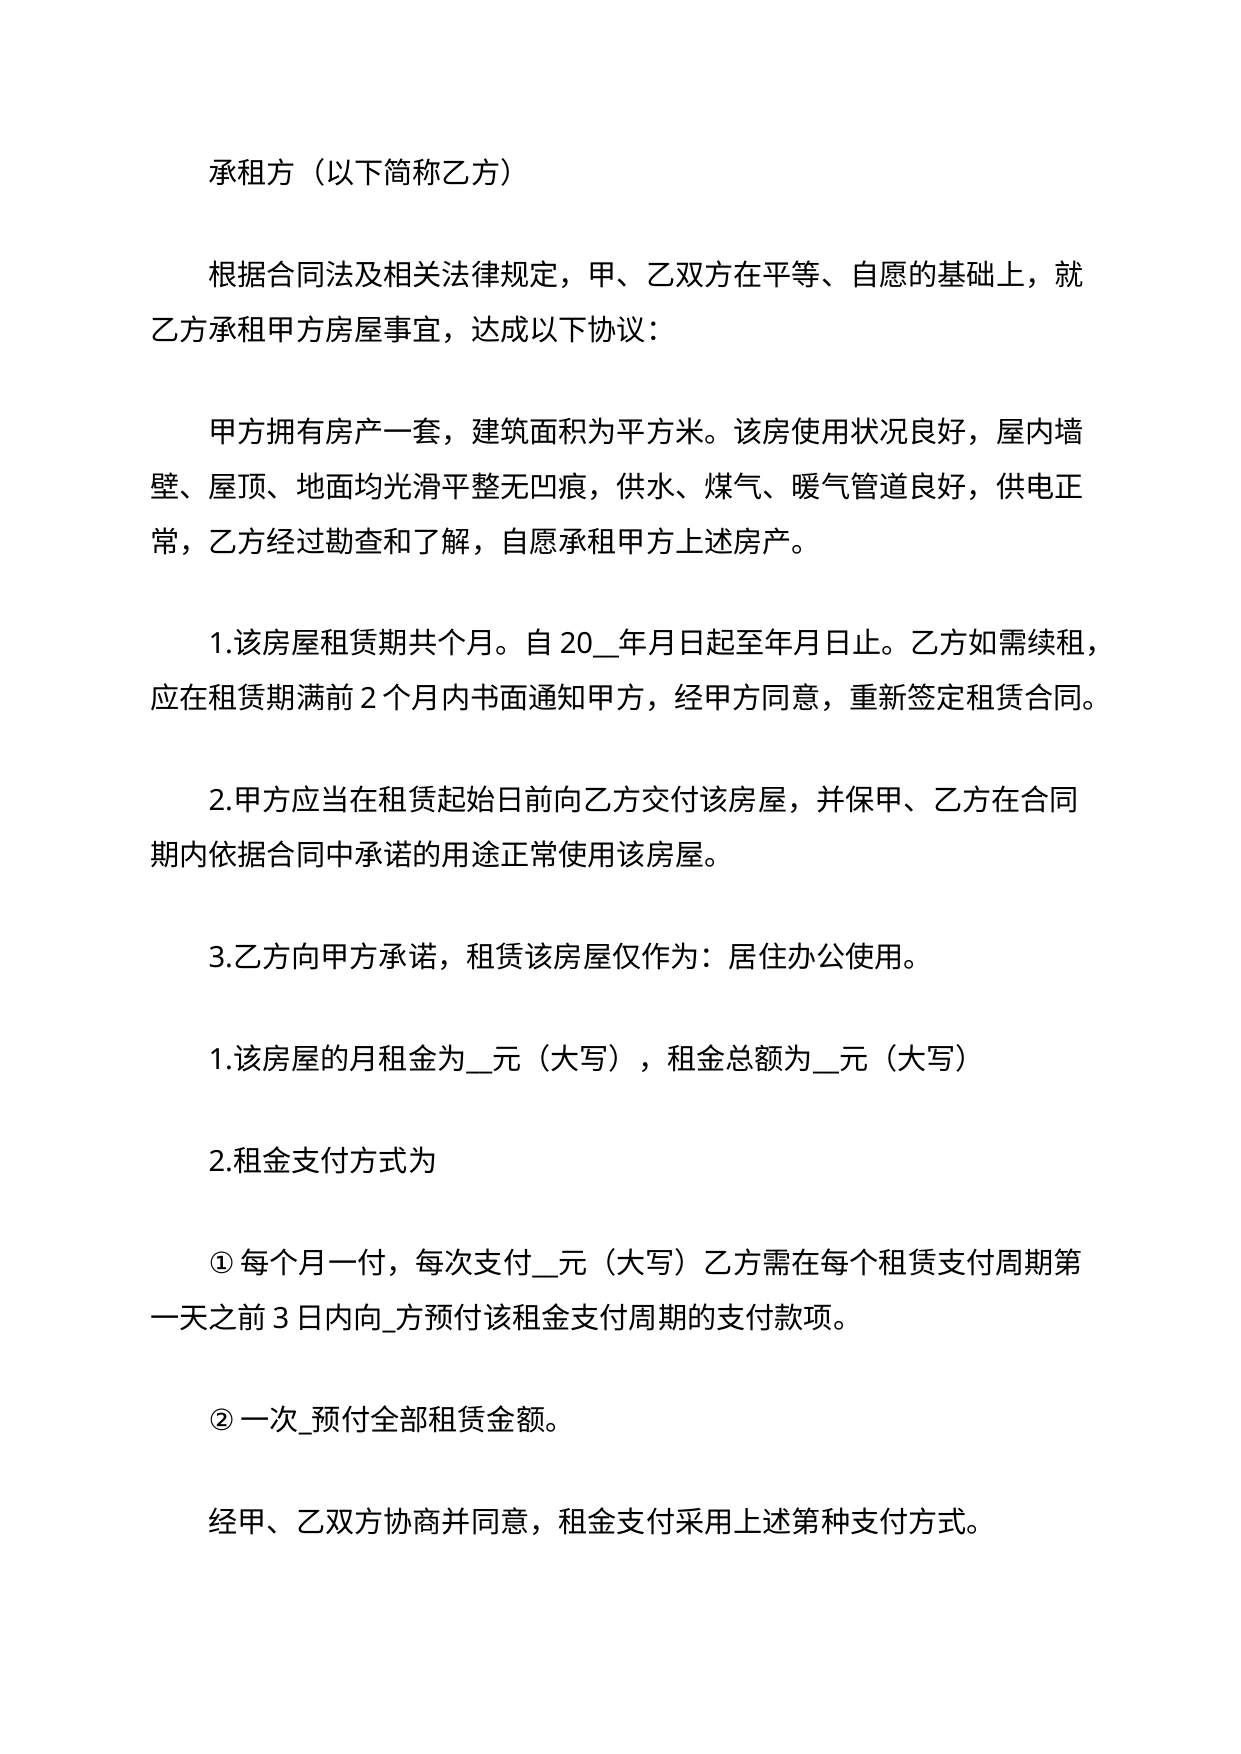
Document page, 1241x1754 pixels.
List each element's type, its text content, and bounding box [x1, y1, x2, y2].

text 根据合同法及相关法律规定，甲、乙双方在平等、自愿的基础上，就乙方承租甲方房屋事宜，达成以下协议： [150, 252, 1090, 349]
text 经甲、乙双方协商并同意，租金支付采用上述第种支付方式。 [150, 1499, 1090, 1541]
text ②一次_预付全部租赁金额。 [150, 1397, 1090, 1439]
text 3.乙方向甲方承诺，租赁该房屋仅作为：居住办公使用。 [150, 934, 1090, 976]
text 2.甲方应当在租赁起始日前向乙方交付该房屋，并保甲、乙方在合同期内依据合同中承诺的用途正常使用该房屋。 [150, 777, 1090, 874]
text 2.租金支付方式为 [150, 1138, 1090, 1180]
text ①每个月一付，每次支付__元（大写）乙方需在每个租赁支付周期第一天之前3日内向_方预付该租金支付周期的支付款项。 [150, 1240, 1090, 1337]
text 1.该房屋租赁期共个月。自20__年月日起至年月日止。乙方如需续租，应在租赁期满前2个月内书面通知甲方，经甲方同意，重新签定租赁合同。 [150, 620, 1090, 717]
text 承租方（以下简称乙方） [150, 150, 1090, 192]
text 1.该房屋的月租金为__元（大写），租金总额为__元（大写） [150, 1036, 1090, 1078]
text 甲方拥有房产一套，建筑面积为平方米。该房使用状况良好，屋内墙壁、屋顶、地面均光滑平整无凹痕，供水、煤气、暖气管道良好，供电正常，乙方经过勘查和了解，自愿承租甲方上述房产。 [150, 408, 1090, 561]
